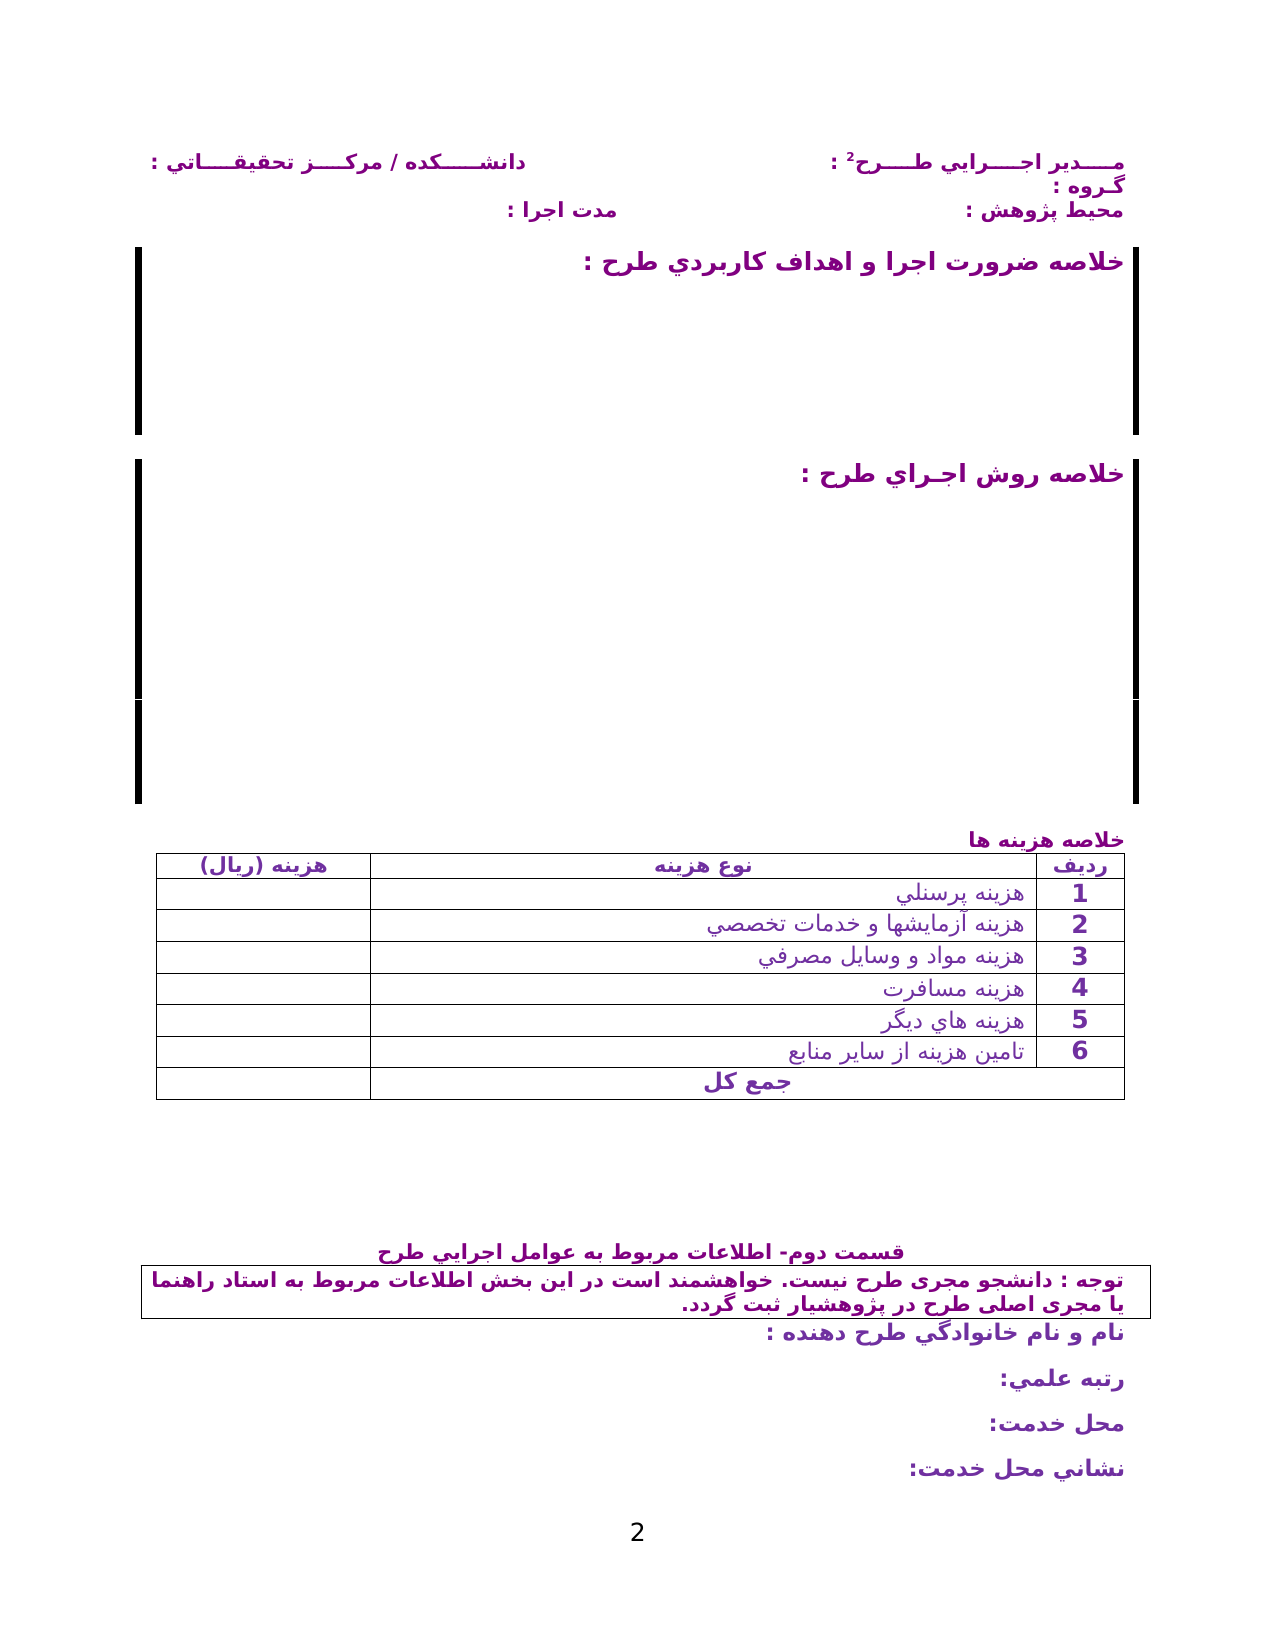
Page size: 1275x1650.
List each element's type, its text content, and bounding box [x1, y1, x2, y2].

table_cell 2 [1037, 910, 1124, 941]
text محيط پژوهش : مدت اجرا : [150, 198, 1125, 223]
table_cell 1 [1037, 879, 1124, 909]
text خلاصه هزينه ها [150, 828, 1125, 852]
table_cell هزينه مواد و وسايل مصرفي [371, 942, 1036, 972]
table_header نوع هزینه [371, 854, 1036, 878]
table_cell [157, 1068, 370, 1099]
table_cell هزينه پرسنلي [371, 879, 1036, 909]
table_cell 3 [1037, 942, 1124, 972]
table_cell هزينه مسافرت [371, 974, 1036, 1004]
text خلاصه ضرورت اجرا و اهداف كاربردي طرح : [142, 247, 1133, 278]
text محل خدمت: [150, 1410, 1125, 1437]
text قسمت دوم- اطلاعات مربوط به عوامل اجرايي طرح [150, 1240, 1125, 1264]
table_cell جمع کل [371, 1068, 1124, 1099]
table_cell 4 [1037, 974, 1124, 1004]
text نشاني محل خدمت: [150, 1456, 1125, 1482]
table_cell [157, 1037, 370, 1067]
table_cell 5 [1037, 1005, 1124, 1036]
text مدير اجرايي طرح2 : دانشـكده / مركز تحقيقاتي : گـروه : [150, 150, 1125, 198]
table_cell 6 [1037, 1037, 1124, 1067]
text خلاصه روش اجـراي طرح : [142, 459, 1133, 490]
table_cell [157, 879, 370, 909]
table_cell [157, 942, 370, 972]
table_cell هزينه هاي ديگر [371, 1005, 1036, 1036]
table_header ردیف [1037, 854, 1124, 878]
text رتبه علمي: [150, 1365, 1125, 1391]
table_cell [157, 910, 370, 941]
text توجه : دانشجو مجری طرح نیست. خواهشمند است در این بخش اطلاعات مربوط به استاد راهنما یا مجری اصلی طرح در پژوهشیار ثبت گردد. [142, 1266, 1150, 1318]
table_cell تامین هزینه از سایر منابع [371, 1037, 1036, 1067]
table_header هزینه (ریال) [157, 854, 370, 878]
table_cell [157, 1005, 370, 1036]
text نام و نام خانوادگي طرح دهنده : [150, 1319, 1125, 1346]
table_cell [157, 974, 370, 1004]
table_cell هزينه آزمايشها و خدمات تخصصي [371, 910, 1036, 941]
